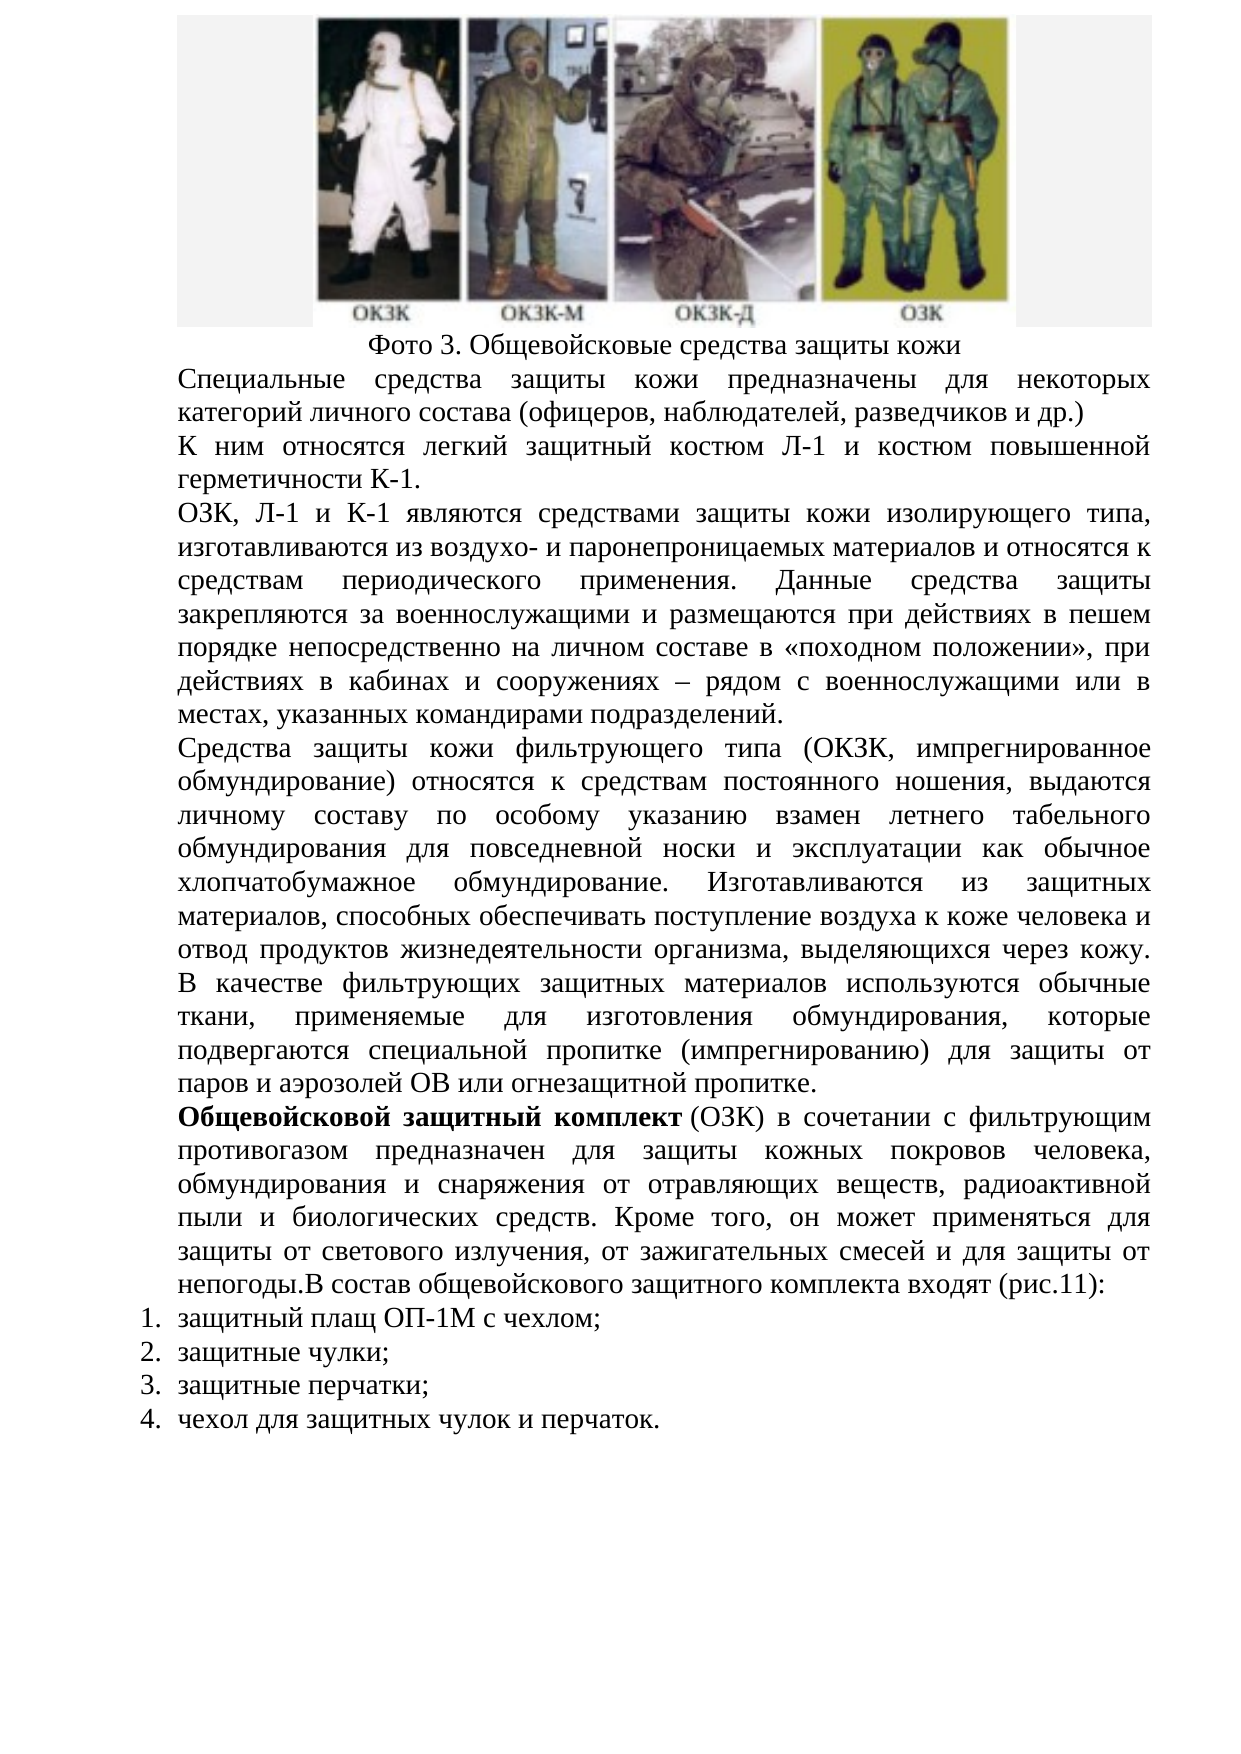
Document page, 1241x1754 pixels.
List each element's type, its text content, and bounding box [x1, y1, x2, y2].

picture [312, 14, 1017, 328]
text Средства защиты кожи фильтрующего типа (ОКЗК, импрегнированное обмундирование) относятся к средствам постоянного ношения, выдаются личному составу по особому указанию взамен летнего табельного обмундирования для повседневной носки и эксплуатации как обычное хлопчатобумажное обмундирование. Изготавливаются из защитных материалов, способных обеспечивать поступление воздуха к коже человека и отвод продуктов жизнедеятельности организма, выделяющихся через кожу. В качестве фильтрующих защитных материалов используются обычные ткани, применяемые для изготовления обмундирования, которые подвергаются специальной пропитке (импрегнированию) для защиты от паров и аэрозолей ОВ или огнезащитной пропитке. [177, 730, 1152, 1099]
list чехол для защитных чулок и перчаток. [140, 1401, 1152, 1434]
list защитные перчатки; [140, 1367, 1152, 1401]
text Специальные средства защиты кожи предназначены для некоторых категорий личного состава (офицеров, наблюдателей, разведчиков и др.) [177, 361, 1152, 428]
text Общевойсковой защитный комплект (ОЗК) в сочетании с фильтрующим противогазом предназначен для защиты кожных покровов человека, обмундирования и снаряжения от отравляющих веществ, радиоактивной пыли и биологических средств. Кроме того, он может применяться для защиты от светового излучения, от зажигательных смесей и для защиты от непогоды.В состав общевойскового защитного комплекта входят (рис.11): [177, 1099, 1152, 1300]
list защитные чулки; [140, 1334, 1152, 1367]
text К ним относятся легкий защитный костюм Л-1 и костюм повышенной герметичности К-1. [177, 428, 1152, 495]
text Фото 3. Общевойсковые средства защиты кожи [177, 327, 1152, 361]
list защитный плащ ОП-1М с чехлом; [140, 1300, 1152, 1334]
text ОЗК, Л-1 и К-1 являются средствами защиты кожи изолирующего типа, изготавливаются из воздухо- и паронепроницаемых материалов и относятся к средствам периодического применения. Данные средства защиты закрепляются за военнослужащими и размещаются при действиях в пешем порядке непосредственно на личном составе в «походном положении», при действиях в кабинах и сооружениях – рядом с военнослужащими или в местах, указанных командирами подразделений. [177, 495, 1152, 730]
